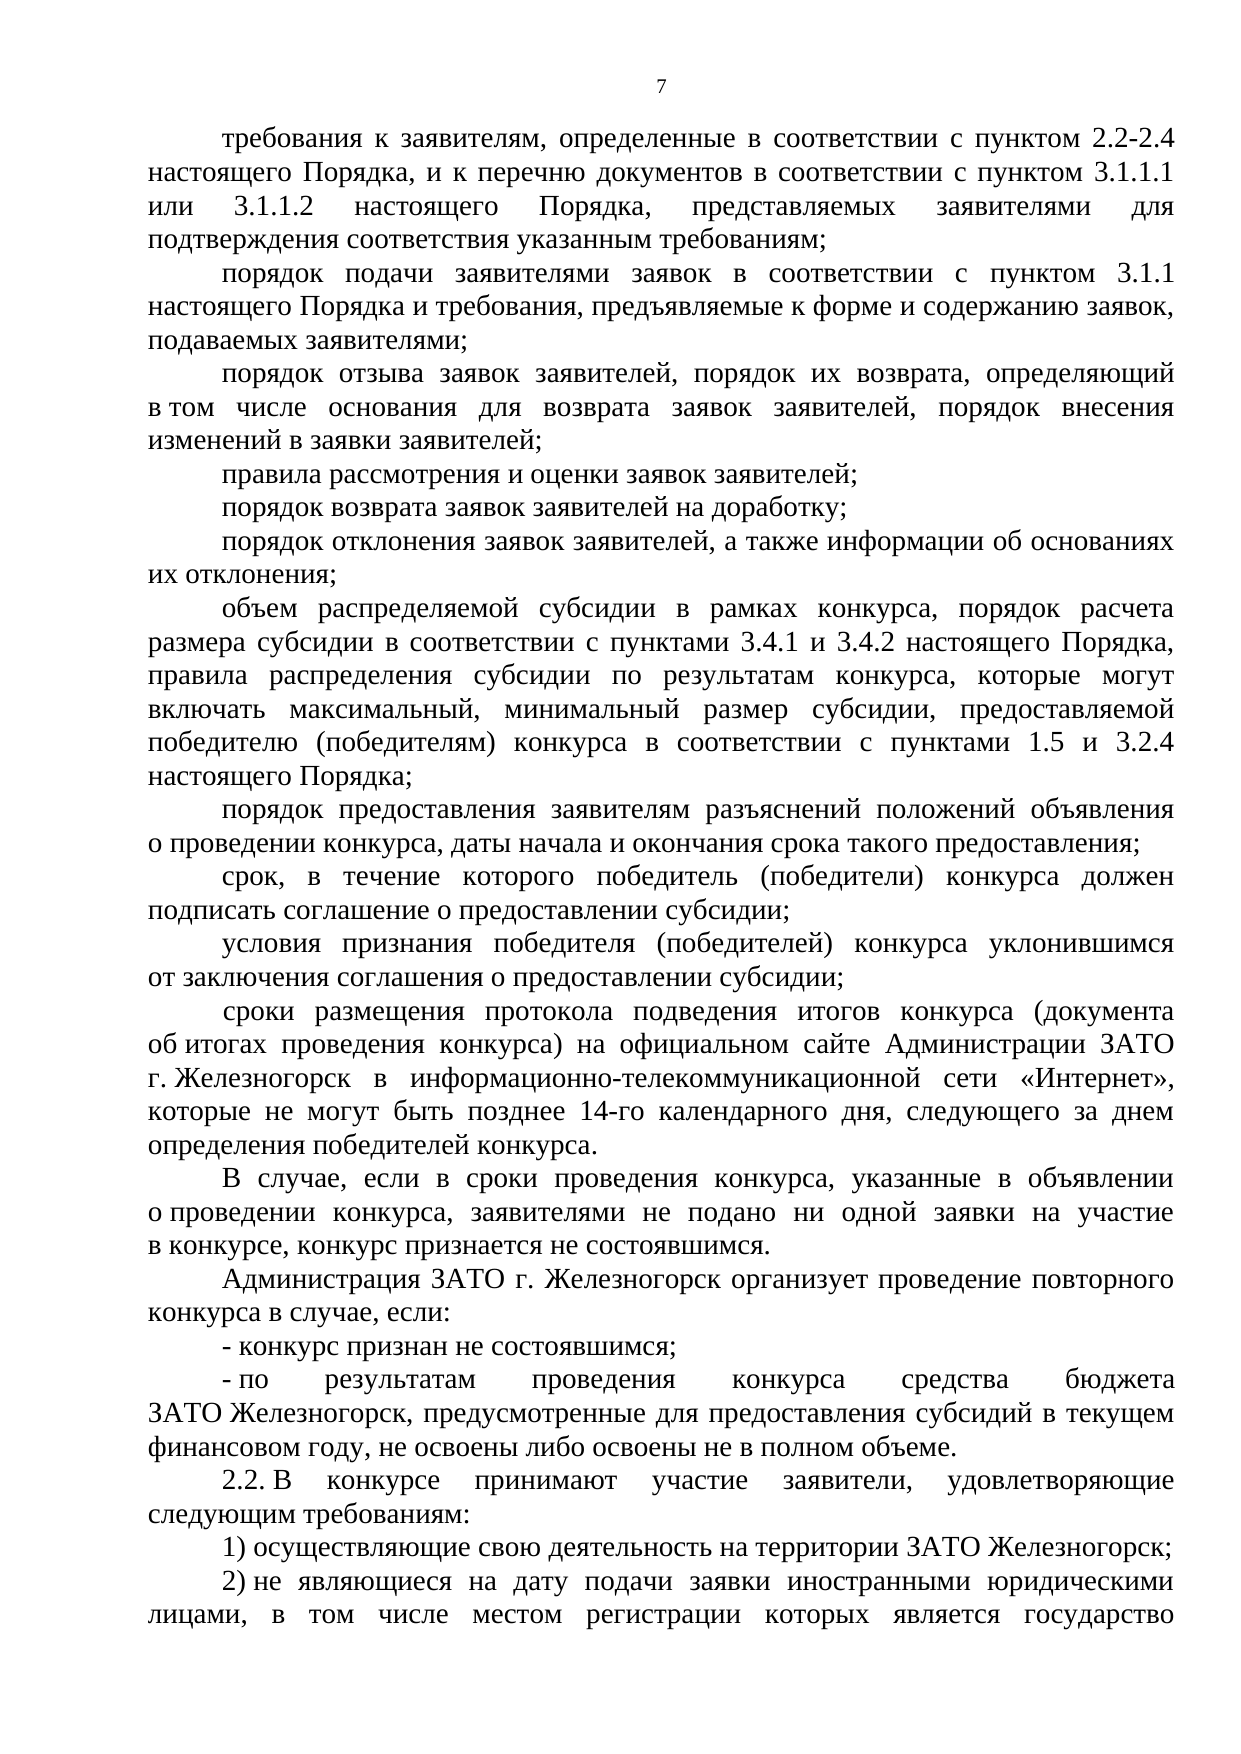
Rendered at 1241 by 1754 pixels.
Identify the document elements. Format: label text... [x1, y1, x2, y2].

text требования к заявителям, определенные в соответствии с пунктом 2.2-2.4 настоящего Порядка, и к перечню документов в соответствии с пунктом 3.1.1.1 или 3.1.1.2 настоящего Порядка, представляемых заявителями для подтверждения соответствия указанным требованиям; [148, 121, 1175, 255]
text сроки размещения протокола подведения итогов конкурса (документа об итогах проведения конкурса) на официальном сайте Администрации ЗАТО г. Железногорск в информационно-телекоммуникационной сети «Интернет», которые не могут быть позднее 14-го календарного дня, следующего за днем определения победителей конкурса. [148, 993, 1175, 1160]
text порядок возврата заявок заявителей на доработку; [148, 489, 1175, 523]
text - конкурс признан не состоявшимся; [148, 1328, 1175, 1362]
text - по результатам проведения конкурса средства бюджета ЗАТО Железногорск, предусмотренные для предоставления субсидий в текущем финансовом году, не освоены либо освоены не в полном объеме. [148, 1362, 1175, 1462]
text В случае, если в сроки проведения конкурса, указанные в объявлении о проведении конкурса, заявителями не подано ни одной заявки на участие в конкурсе, конкурс признается не состоявшимся. [148, 1160, 1175, 1261]
text правила рассмотрения и оценки заявок заявителей; [148, 456, 1175, 489]
text условия признания победителя (победителей) конкурса уклонившимся от заключения соглашения о предоставлении субсидии; [148, 926, 1175, 993]
text порядок подачи заявителями заявок в соответствии с пунктом 3.1.1 настоящего Порядка и требования, предъявляемые к форме и содержанию заявок, подаваемых заявителями; [148, 255, 1175, 355]
text 2.2. В конкурсе принимают участие заявители, удовлетворяющие следующим требованиям: [148, 1462, 1175, 1529]
text Администрация ЗАТО г. Железногорск организует проведение повторного конкурса в случае, если: [148, 1261, 1175, 1328]
text объем распределяемой субсидии в рамках конкурса, порядок расчета размера субсидии в соответствии с пунктами 3.4.1 и 3.4.2 настоящего Порядка, правила распределения субсидии по результатам конкурса, которые могут включать максимальный, минимальный размер субсидии, предоставляемой победителю (победителям) конкурса в соответствии с пунктами 1.5 и 3.2.4 настоящего Порядка; [148, 590, 1175, 791]
text порядок отзыва заявок заявителей, порядок их возврата, определяющий в том числе основания для возврата заявок заявителей, порядок внесения изменений в заявки заявителей; [148, 355, 1175, 456]
text порядок отклонения заявок заявителей, а также информации об основаниях их отклонения; [148, 523, 1175, 590]
text 1) осуществляющие свою деятельность на территории ЗАТО Железногорск; [148, 1529, 1175, 1563]
text порядок предоставления заявителям разъяснений положений объявления о проведении конкурса, даты начала и окончания срока такого предоставления; [148, 791, 1175, 858]
text срок, в течение которого победитель (победители) конкурса должен подписать соглашение о предоставлении субсидии; [148, 858, 1175, 926]
